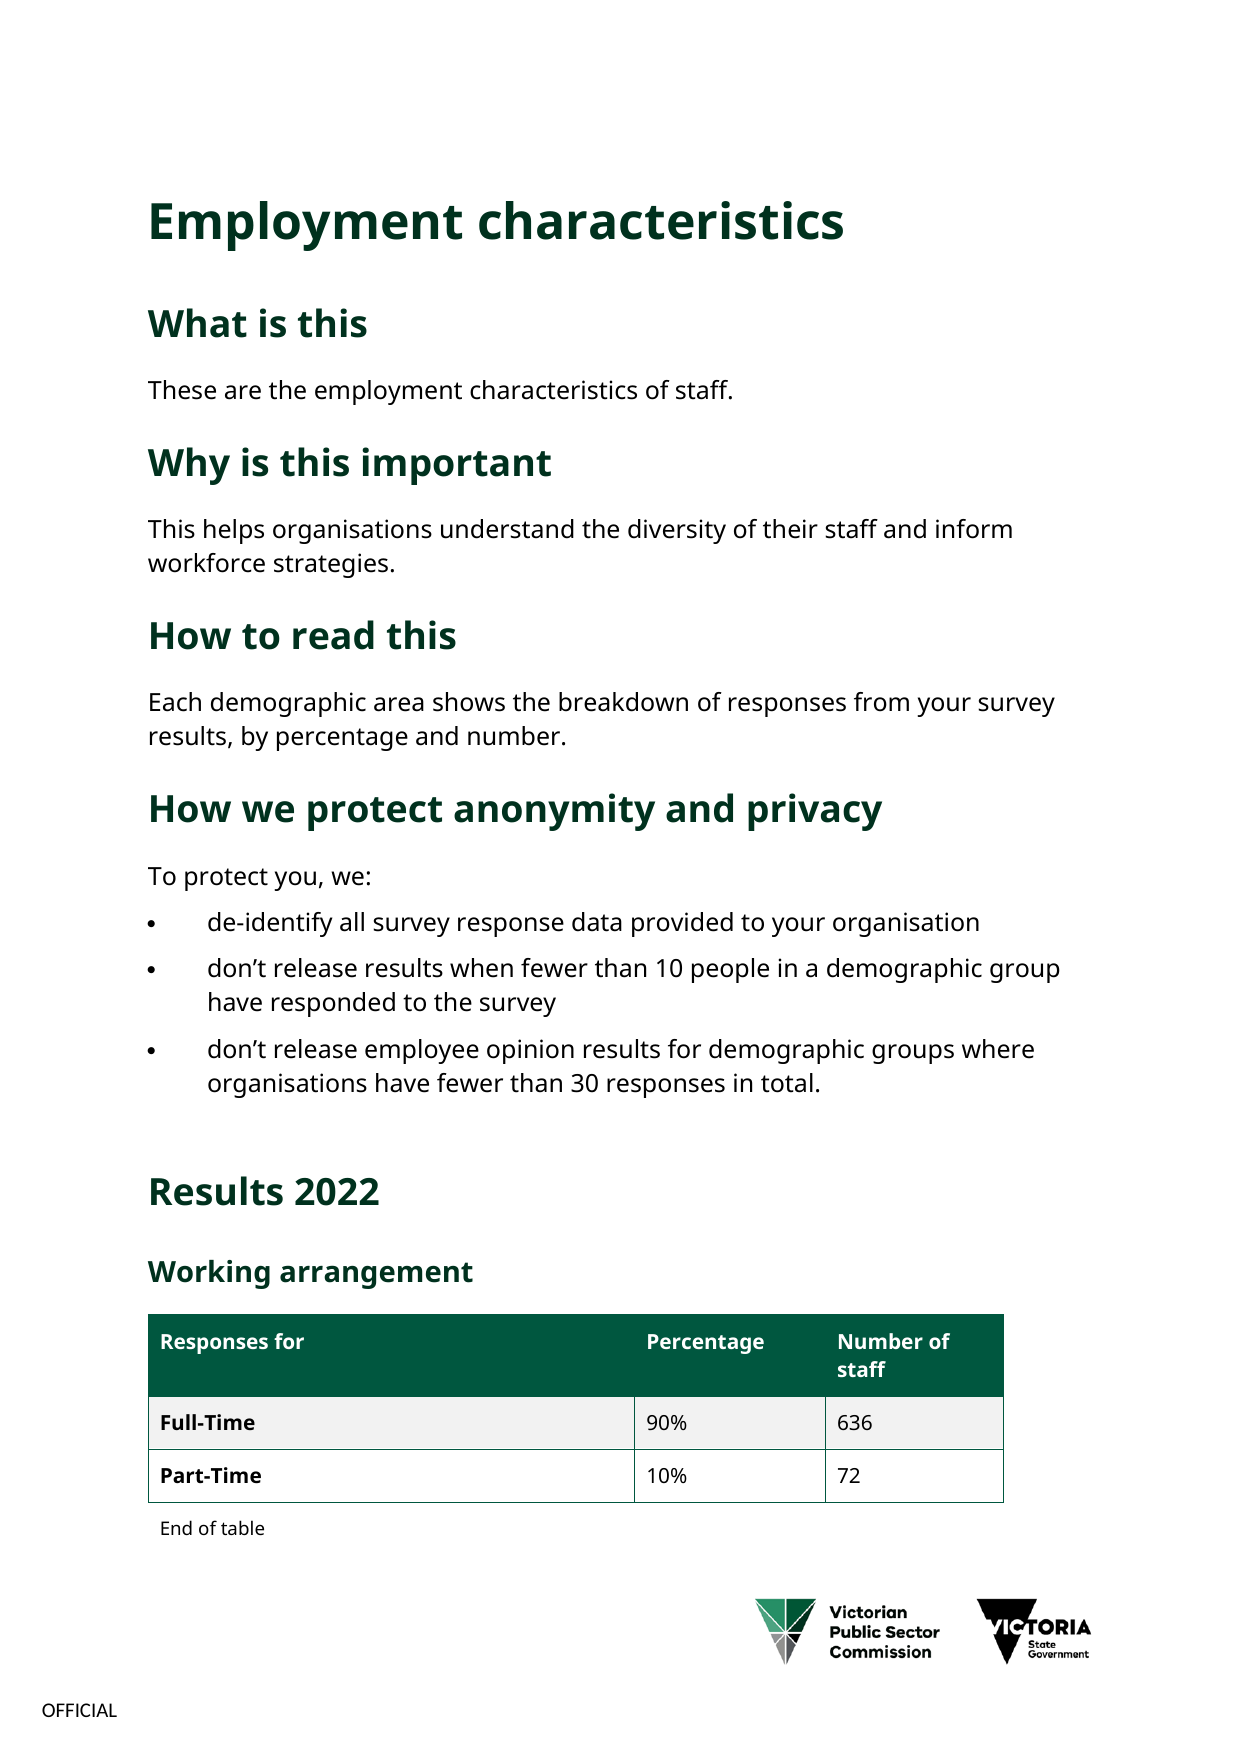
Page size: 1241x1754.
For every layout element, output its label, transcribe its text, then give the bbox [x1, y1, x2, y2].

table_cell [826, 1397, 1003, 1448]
text These are the employment characteristics of staff. [148, 373, 1092, 407]
text This helps organisations understand the diversity of their staff and inform workforce strategies. [148, 512, 1092, 580]
subtitle Why is this important [148, 436, 1092, 487]
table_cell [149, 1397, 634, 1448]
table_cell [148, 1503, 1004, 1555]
subtitle Working arrangement [148, 1252, 1092, 1291]
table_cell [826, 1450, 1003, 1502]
list de-identify all survey response data provided to your organisation [148, 904, 1092, 939]
subtitle How to read this [148, 609, 1092, 660]
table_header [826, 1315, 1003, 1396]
subtitle Employment characteristics [148, 186, 1092, 254]
picture [754, 1598, 1093, 1666]
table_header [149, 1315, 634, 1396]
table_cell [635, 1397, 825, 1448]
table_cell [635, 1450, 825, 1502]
subtitle What is this [148, 297, 1092, 348]
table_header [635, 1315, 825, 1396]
text To protect you, we: [148, 858, 1092, 892]
list don’t release results when fewer than 10 people in a demographic group have responded to the survey [148, 951, 1092, 1019]
text Each demographic area shows the breakdown of responses from your survey results, by percentage and number. [148, 685, 1092, 753]
subtitle Results 2022 [148, 1165, 1092, 1216]
subtitle How we protect anonymity and privacy [148, 782, 1092, 833]
list don’t release employee opinion results for demographic groups where organisations have fewer than 30 responses in total. [148, 1032, 1092, 1100]
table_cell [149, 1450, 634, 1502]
